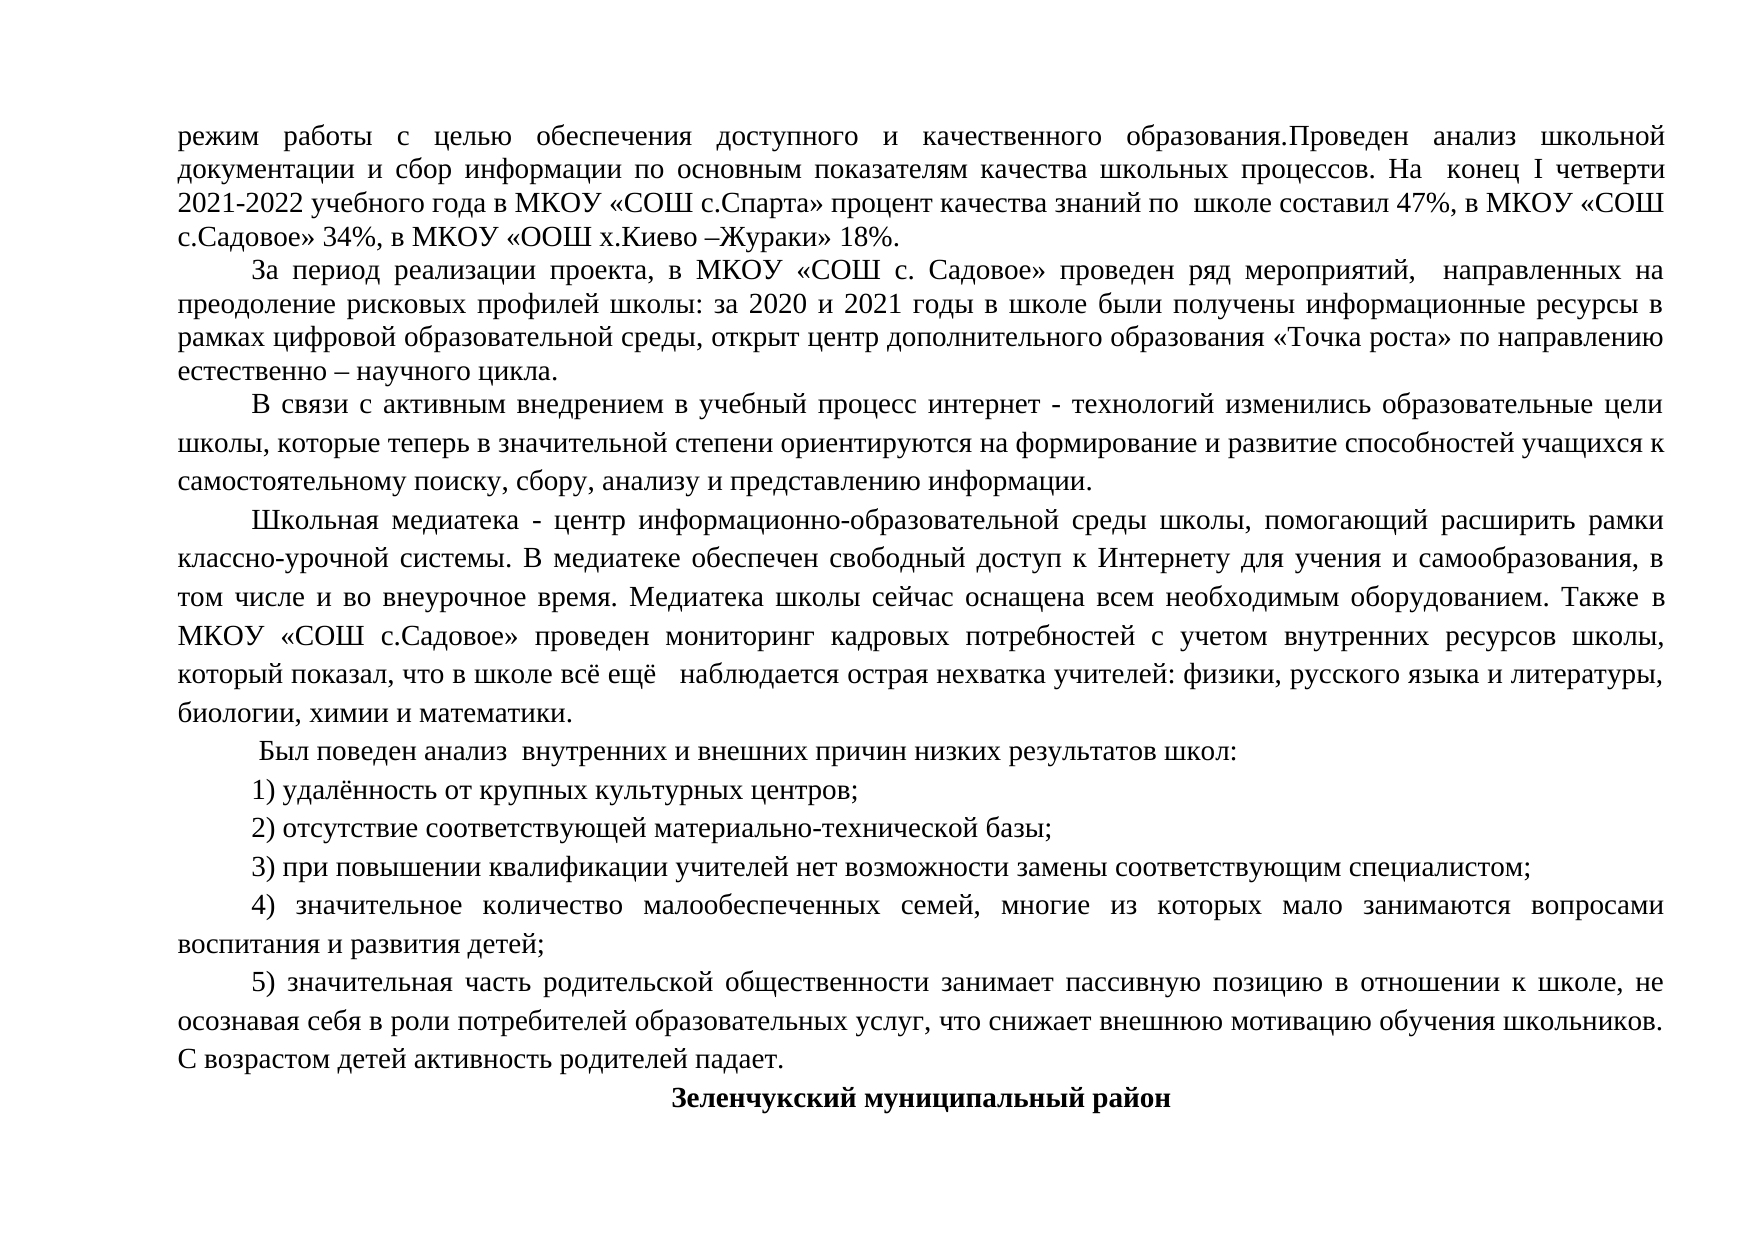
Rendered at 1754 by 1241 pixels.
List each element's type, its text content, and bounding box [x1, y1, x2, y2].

text В связи с активным внедрением в учебный процесс интернет - технологий изменились образовательные цели школы, которые теперь в значительной степени ориентируются на формирование и развитие способностей учащихся к самостоятельному поиску, сбору, анализу и представлению информации. [177, 386, 1665, 497]
text Зеленчукский муниципальный район [177, 1080, 1665, 1114]
text 5) значительная часть родительской общественности занимает пассивную позицию в отношении к школе, не осознавая себя в роли потребителей образовательных услуг, что снижает внешнюю мотивацию обучения школьников. С возрастом детей активность родителей падает. [177, 964, 1665, 1075]
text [177, 118, 1665, 252]
text 3) при повышении квалификации учителей нет возможности замены соответствующим специалистом; [177, 849, 1665, 882]
text Был поведен анализ внутренних и внешних причин низких результатов школ: [177, 733, 1665, 767]
text 4) значительное количество малообеспеченных семей, многие из которых мало занимаются вопросами воспитания и развития детей; [177, 887, 1665, 959]
text 1) удалённость от крупных культурных центров; [177, 772, 1665, 805]
text 2) отсутствие соответствующей материально-технической базы; [177, 810, 1665, 844]
text За период реализации проекта, в МКОУ «СОШ с. Садовое» проведен ряд мероприятий, направленных на преодоление рисковых профилей школы: за 2020 и 2021 годы в школе были получены информационные ресурсы в рамках цифровой образовательной среды, открыт центр дополнительного образования «Точка роста» по направлению естественно – научного цикла. [177, 252, 1665, 386]
text Школьная медиатека - центр информационно-образовательной среды школы, помогающий расширить рамки классно-урочной системы. В медиатеке обеспечен свободный доступ к Интернету для учения и самообразования, в том числе и во внеурочное время. Медиатека школы сейчас оснащена всем необходимым оборудованием. Также в МКОУ «СОШ с.Садовое» проведен мониторинг кадровых потребностей с учетом внутренних ресурсов школы, который показал, что в школе всё ещё наблюдается острая нехватка учителей: физики, русского языка и литературы, биологии, химии и математики. [177, 502, 1665, 728]
